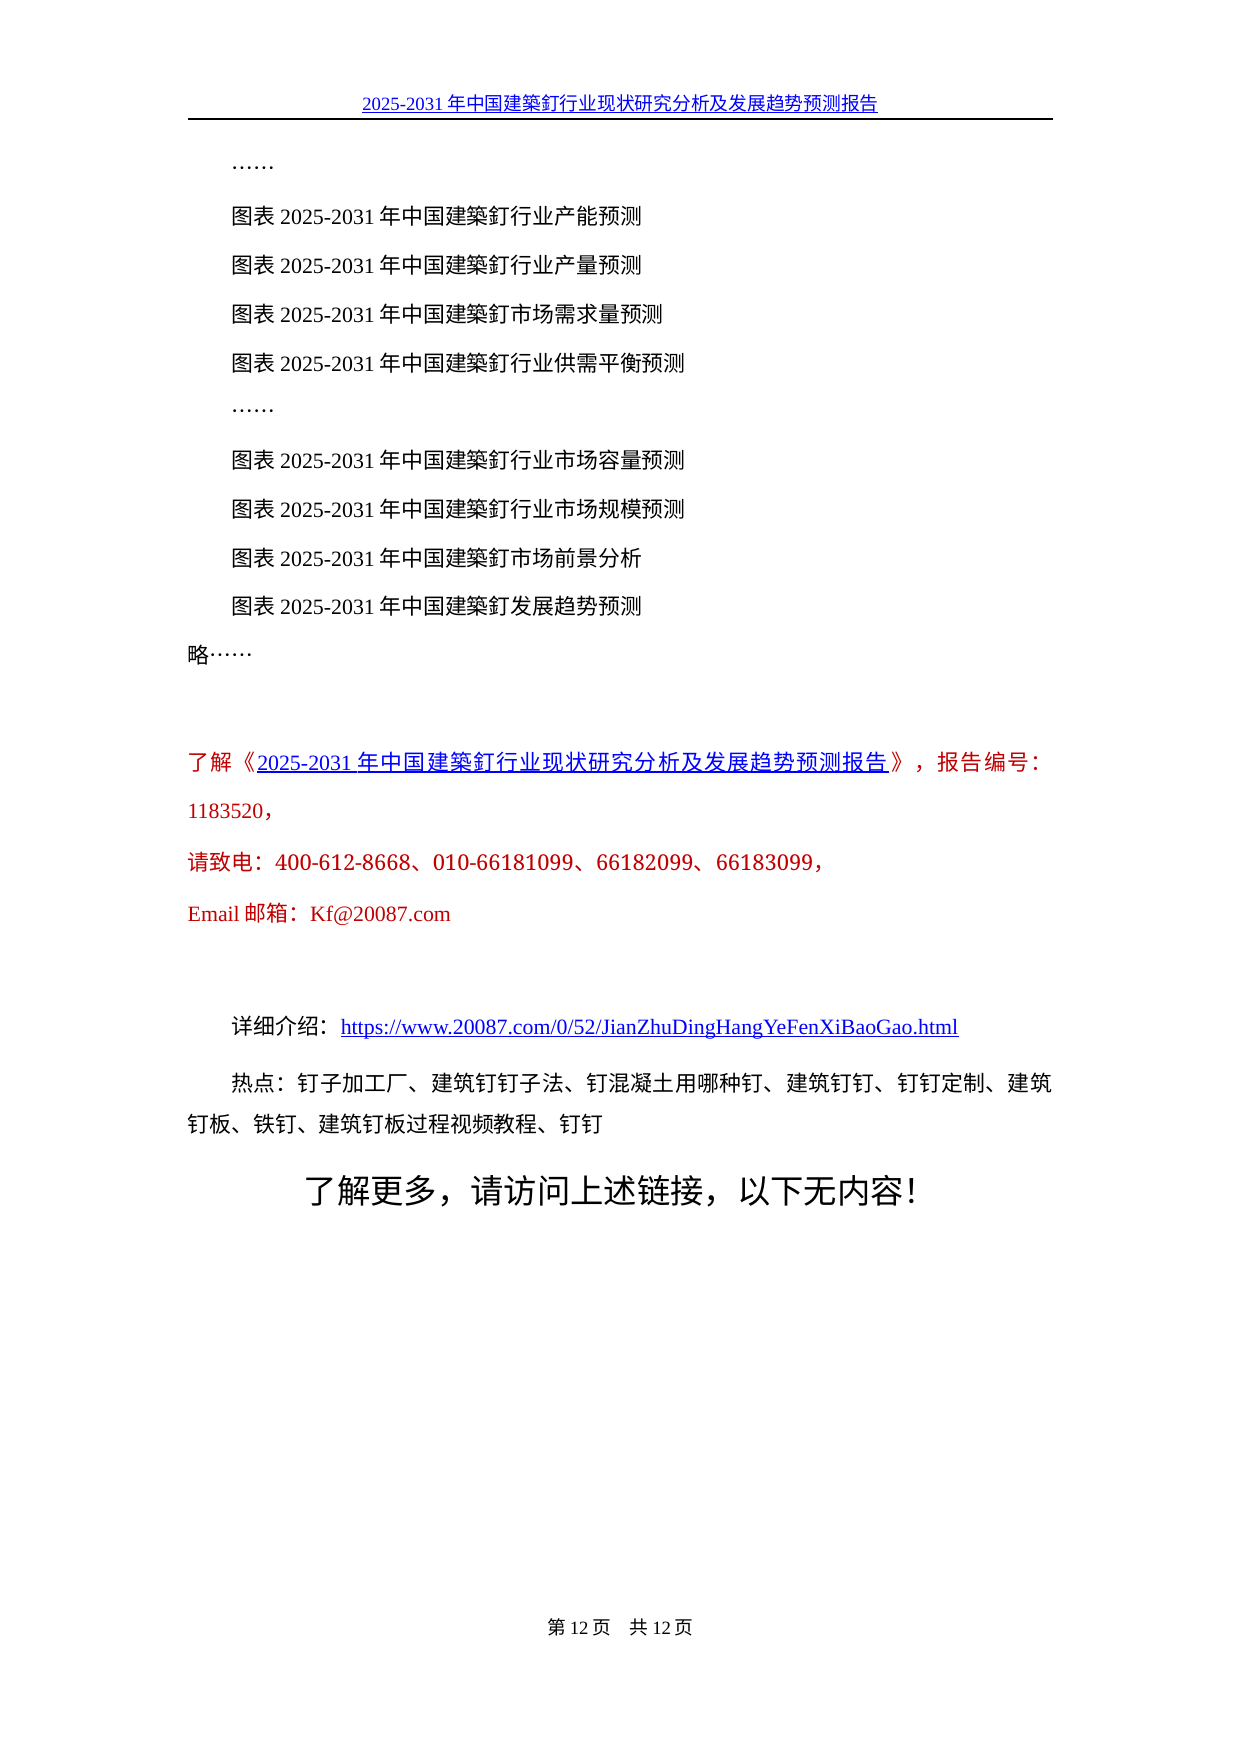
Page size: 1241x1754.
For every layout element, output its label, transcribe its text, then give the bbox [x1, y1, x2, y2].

title 了解更多，请访问上述链接，以下无内容！ [187, 1156, 1053, 1221]
text Email邮箱：Kf@20087.com [187, 896, 1053, 928]
text 热点：钉子加工厂、建筑钉钉子法、钉混凝土用哪种钉、建筑钉钉、钉钉定制、建筑钉板、铁钉、建筑钉板过程视频教程、钉钉 [187, 1066, 1053, 1139]
text 详细介绍：https://www.20087.com/0/52/JianZhuDingHangYeFenXiBaoGao.html [187, 1009, 1053, 1041]
text 了解《2025-2031年中国建築釘行业现状研究分析及发展趋势预测报告》，报告编号：1183520， [187, 744, 1053, 825]
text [187, 150, 1053, 670]
text 请致电：400-612-8668、010-66181099、66182099、66183099， [187, 844, 1053, 877]
